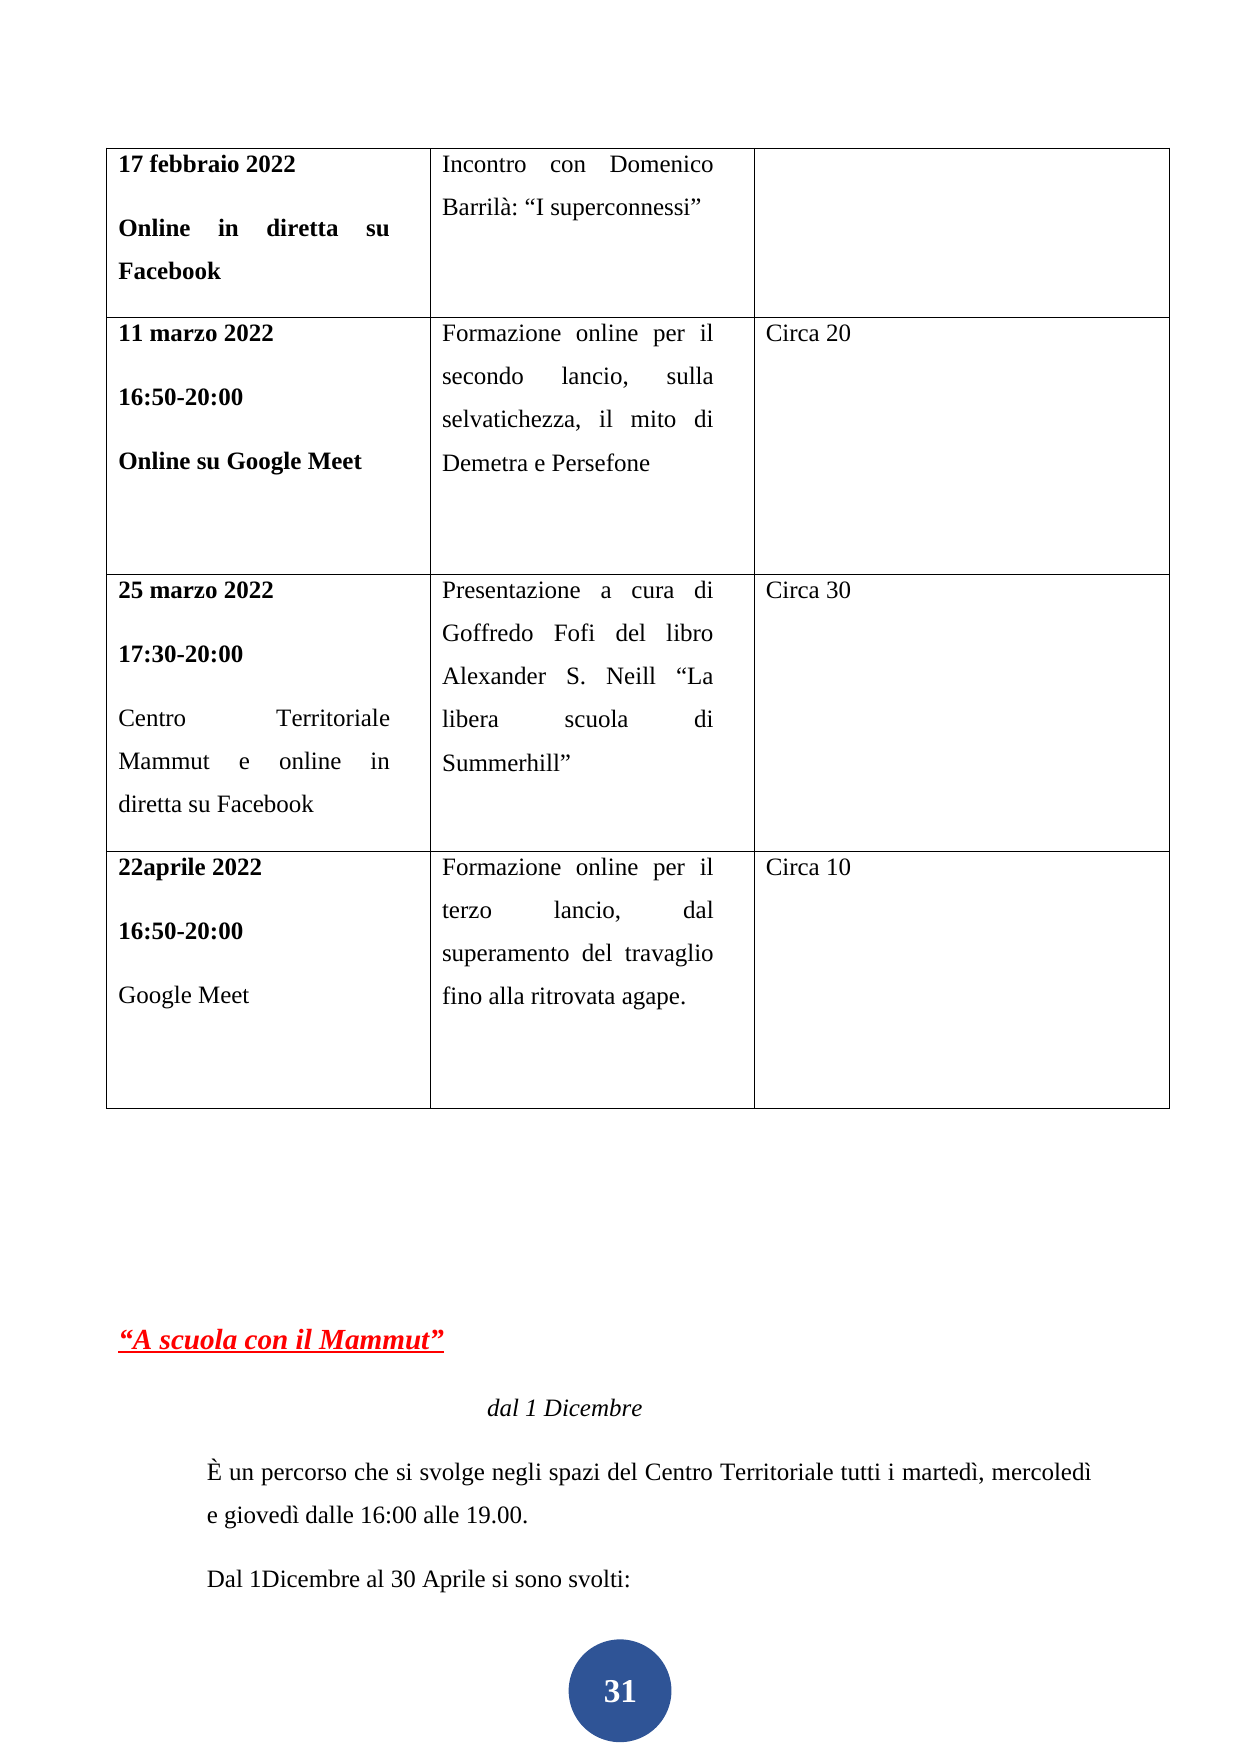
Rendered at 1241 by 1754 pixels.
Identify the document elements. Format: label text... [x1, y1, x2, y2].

text “A scuola con il Mammut” [118, 1322, 1093, 1356]
table_cell Circa 10 [755, 852, 1169, 1108]
table_cell 22aprile 2022 16:50-20:00 Google Meet [107, 852, 430, 1108]
table_cell Formazione online per il terzo lancio, dal superamento del travaglio fino alla ritrovata agape. [431, 852, 754, 1108]
text È un percorso che si svolge negli spazi del Centro Territoriale tutti i martedì, mercoledì e giovedì dalle 16:00 alle 19.00. [207, 1457, 1093, 1529]
table_cell Presentazione a cura di Goffredo Fofi del libro Alexander S. Neill “La libera scuola di Summerhill” [431, 575, 754, 851]
text Dal 1Dicembre al 30 Aprile si sono svolti: [207, 1564, 1093, 1593]
table_cell Circa 30 [755, 575, 1169, 851]
table_cell 17 febbraio 2022 Online in diretta su Facebook [107, 149, 430, 317]
table_cell [755, 149, 1169, 317]
table_cell 25 marzo 2022 17:30-20:00 Centro Territoriale Mammut e online in diretta su Facebook [107, 575, 430, 851]
table_cell Circa 20 [755, 318, 1169, 574]
text dal 1 Dicembre [118, 1393, 1093, 1422]
table_cell Formazione online per il secondo lancio, sulla selvatichezza, il mito di Demetra e Persefone [431, 318, 754, 574]
table_cell 11 marzo 2022 16:50-20:00 Online su Google Meet [107, 318, 430, 574]
table_cell Incontro con Domenico Barrilà: “I superconnessi” [431, 149, 754, 317]
